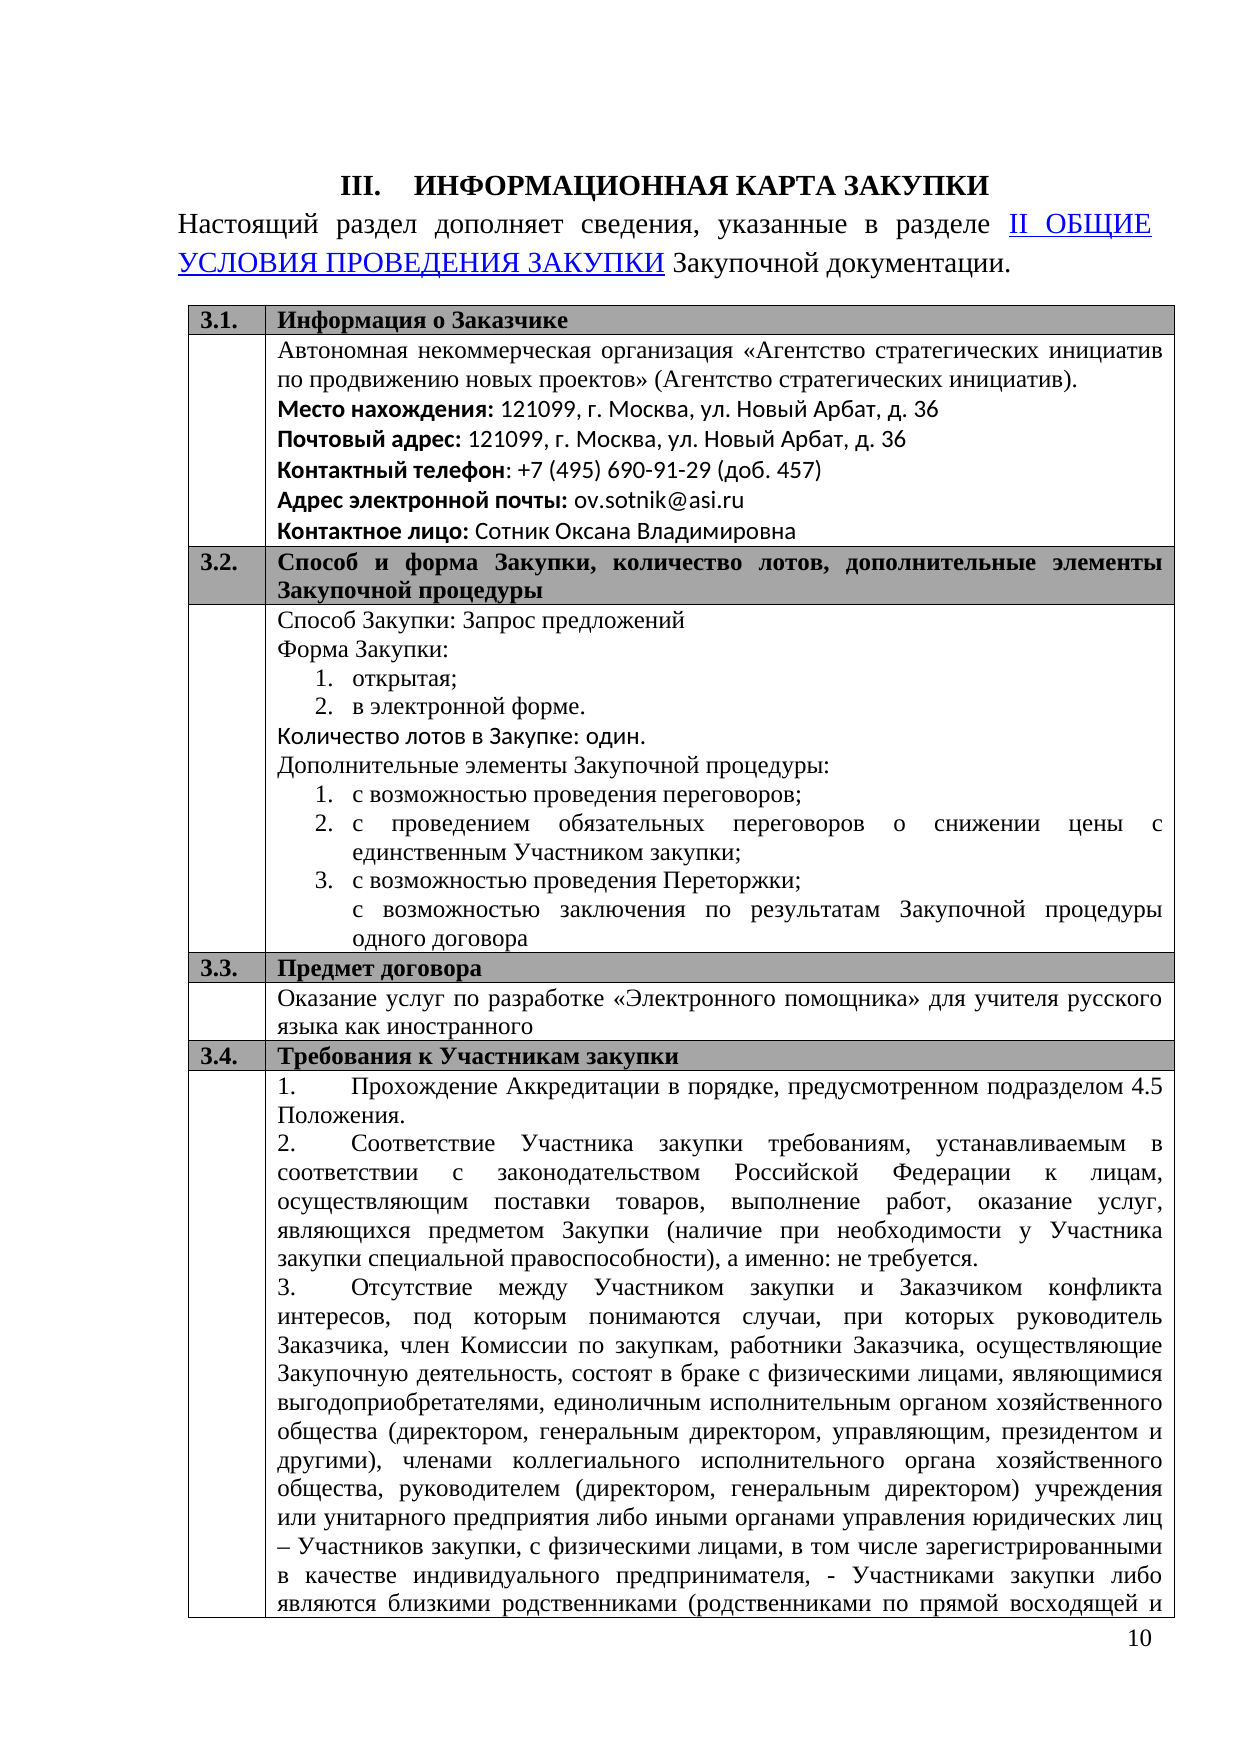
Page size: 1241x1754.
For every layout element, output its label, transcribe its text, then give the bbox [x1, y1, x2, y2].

table_header Информация о Заказчике [266, 306, 1174, 334]
table_cell Способ Закупки: Запрос предложений Форма Закупки: открытая; в электронной форме. Количество лотов в Закупке: один. Дополнительные элементы Закупочной процедуры: с возможностью проведения переговоров; с проведением обязательных переговоров о снижении цены с единственным Участником закупки; с возможностью проведения Переторжки; c возможностью заключения по результатам Закупочной процедуры одного договора [266, 605, 1174, 952]
table_cell [189, 983, 265, 1040]
text Настоящий раздел дополняет сведения, указанные в разделе II ОБЩИЕ УСЛОВИЯ ПРОВЕДЕНИЯ ЗАКУПКИ Закупочной документации. [177, 207, 1152, 279]
table_cell [189, 1071, 265, 1617]
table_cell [266, 1071, 1174, 1617]
table_header 3.1. [189, 306, 265, 334]
table_cell [189, 335, 265, 546]
table_cell Предмет договора [266, 953, 1174, 982]
table_cell 3.2. [189, 547, 265, 604]
table_cell Способ и форма Закупки, количество лотов, дополнительные элементы Закупочной процедуры [266, 547, 1174, 604]
table_cell Автономная некоммерческая организация «Агентство стратегических инициатив по продвижению новых проектов» (Агентство стратегических инициатив). Место нахождения: 121099, г. Москва, ул. Новый Арбат, д. 36 Почтовый адрес: 121099, г. Москва, ул. Новый Арбат, д. 36 Контактный телефон: +7 (495) 690-91-29 (доб. 457) Адрес электронной почты: ov.sotnik@asi.ru Контактное лицо: Сотник Оксана Владимировна [266, 335, 1174, 546]
table_cell [189, 605, 265, 952]
table_cell Требования к Участникам закупки [266, 1041, 1174, 1070]
table_cell 3.4. [189, 1041, 265, 1070]
table_cell 3.3. [189, 953, 265, 982]
table_cell Оказание услуг по разработке «Электронного помощника» для учителя русского языка как иностранного [266, 983, 1174, 1040]
text III. ИНФОРМАЦИОННАЯ КАРТА ЗАКУПКИ [177, 168, 1152, 202]
